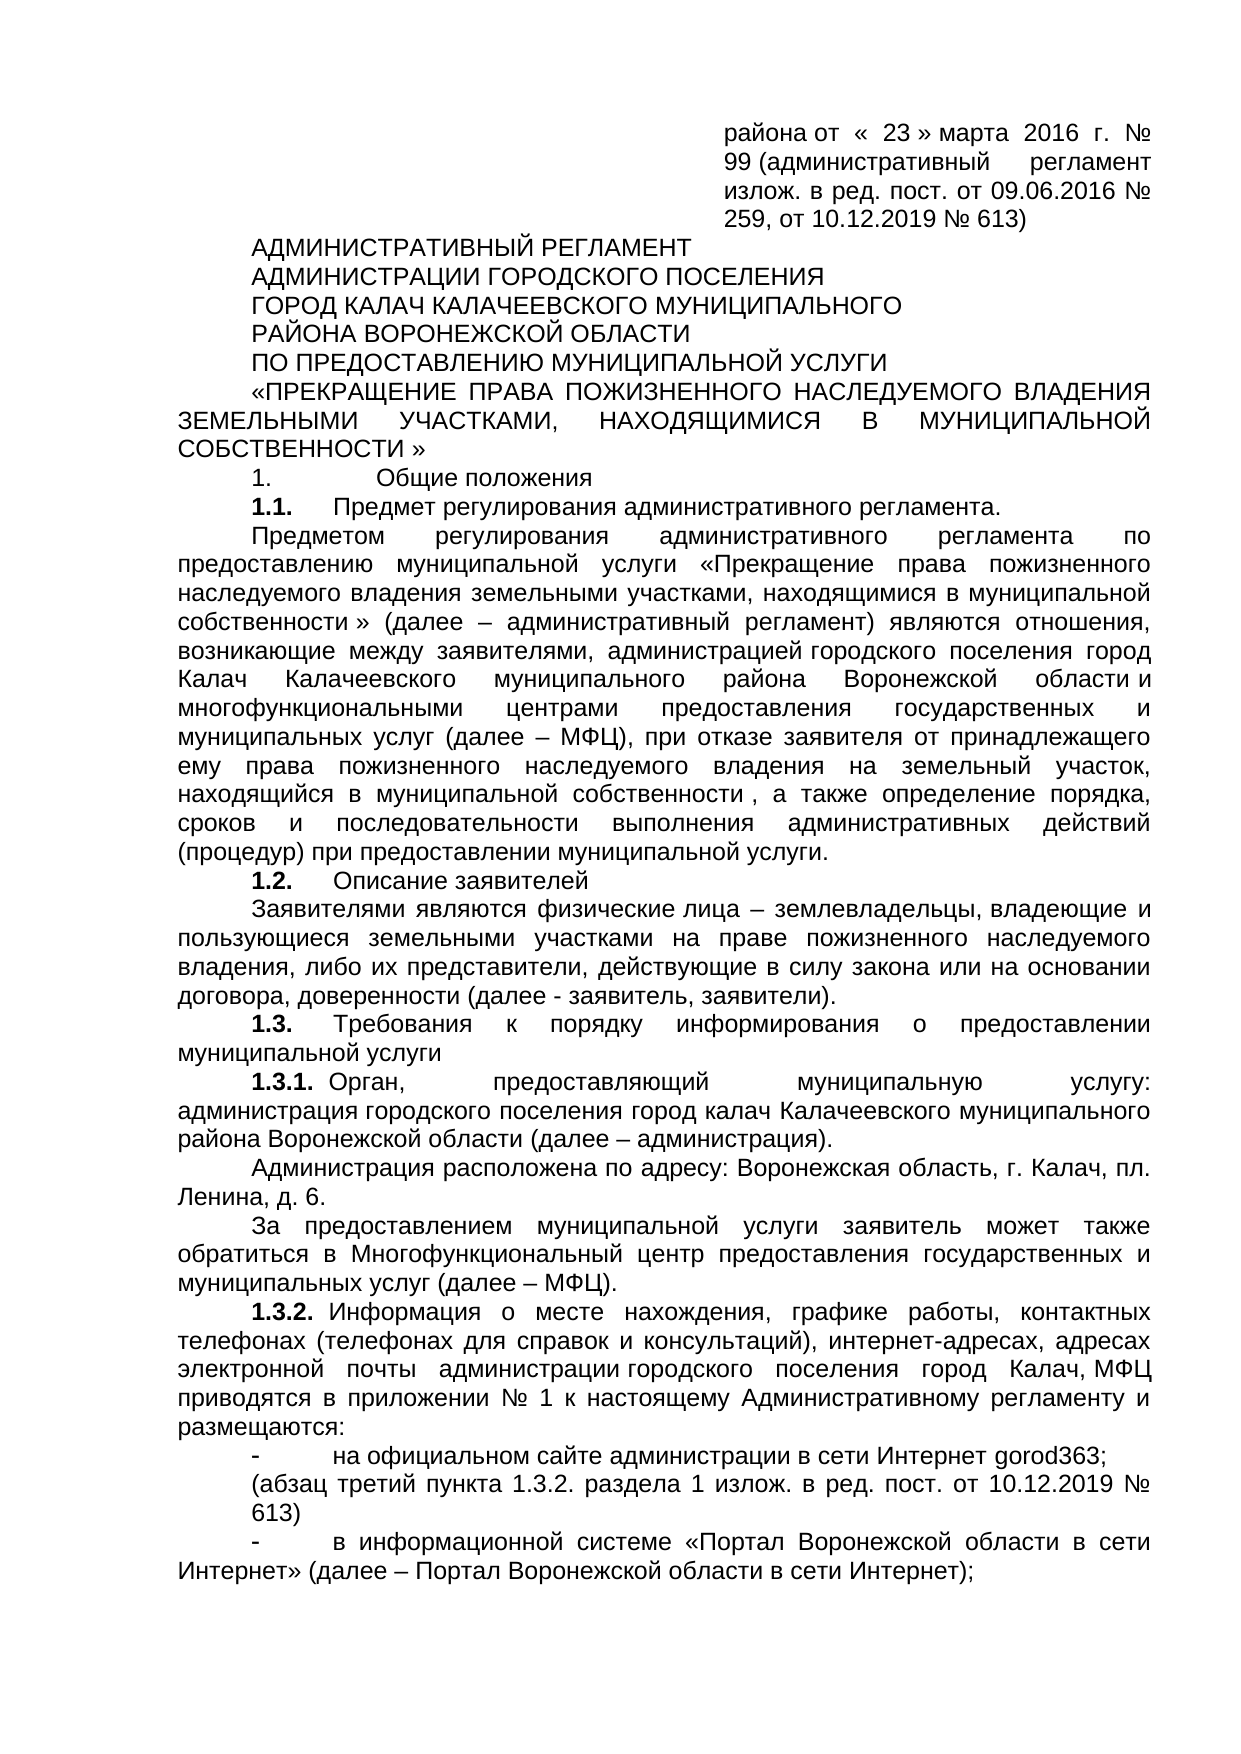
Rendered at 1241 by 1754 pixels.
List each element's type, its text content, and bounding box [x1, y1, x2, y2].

text «ПРЕКРАЩЕНИЕ ПРАВА ПОЖИЗНЕННОГО НАСЛЕДУЕМОГО ВЛАДЕНИЯ ЗЕМЕЛЬНЫМИ УЧАСТКАМИ, НАХОДЯЩИМИСЯ В МУНИЦИПАЛЬНОЙ СОБСТВЕННОСТИ » [177, 377, 1152, 463]
text на официальном сайте администрации в сети Интернет gorod363; [177, 1441, 1152, 1469]
text РАЙОНА ВОРОНЕЖСКОЙ ОБЛАСТИ [177, 319, 1152, 348]
text ПО ПРЕДОСТАВЛЕНИЮ МУНИЦИПАЛЬНОЙ УСЛУГИ [177, 348, 1152, 377]
text АДМИНИСТРАЦИИ ГОРОДСКОГО ПОСЕЛЕНИЯ [177, 262, 1152, 291]
text 1.3.1. Орган, предоставляющий муниципальную услугу: администрация городского поселения город калач Калачеевского муниципального района Воронежской области (далее – администрация). [177, 1067, 1152, 1153]
text 1.3.2. Информация о месте нахождения, графике работы, контактных телефонах (телефонах для справок и консультаций), интернет-адресах, адресах электронной почты администрации городского поселения город Калач, МФЦ приводятся в приложении № 1 к настоящему Административному регламенту и размещаются: [177, 1297, 1152, 1441]
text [723, 118, 1152, 233]
text в информационной системе «Портал Воронежской области в сети Интернет» (далее – Портал Воронежской области в сети Интернет); [177, 1527, 1152, 1584]
list Общие положения [177, 463, 1152, 492]
text Заявителями являются физические лица – землевладельцы, владеющие и пользующиеся земельными участками на праве пожизненного наследуемого владения, либо их представители, действующие в силу закона или на основании договора, доверенности (далее - заявитель, заявители). [177, 894, 1152, 1009]
text За предоставлением муниципальной услуги заявитель может также обратиться в Многофункциональный центр предоставления государственных и муниципальных услуг (далее – МФЦ). [177, 1211, 1152, 1297]
text Предметом регулирования административного регламента по предоставлению муниципальной услуги «Прекращение права пожизненного наследуемого владения земельными участками, находящимися в муниципальной собственности » (далее – административный регламент) являются отношения, возникающие между заявителями, администрацией городского поселения город Калач Калачеевского муниципального района Воронежской области и многофункциональными центрами предоставления государственных и муниципальных услуг (далее – МФЦ), при отказе заявителя от принадлежащего ему права пожизненного наследуемого владения на земельный участок, находящийся в муниципальной собственности , а также определение порядка, сроков и последовательности выполнения административных действий (процедур) при предоставлении муниципальной услуги. [177, 521, 1152, 866]
text 1.3. Требования к порядку информирования о предоставлении муниципальной услуги [177, 1009, 1152, 1067]
text ГОРОД КАЛАЧ КАЛАЧЕЕВСКОГО МУНИЦИПАЛЬНОГО [177, 291, 1152, 319]
text АДМИНИСТРАТИВНЫЙ РЕГЛАМЕНТ [177, 233, 1152, 262]
text 1.2. Описание заявителей [177, 866, 1152, 894]
text (абзац третий пункта 1.3.2. раздела 1 излож. в ред. пост. от 10.12.2019 № 613) [251, 1469, 1152, 1527]
text 1.1. Предмет регулирования административного регламента. [177, 492, 1152, 521]
text Администрация расположена по адресу: Воронежская область, г. Калач, пл. Ленина, д. 6. [177, 1153, 1152, 1211]
